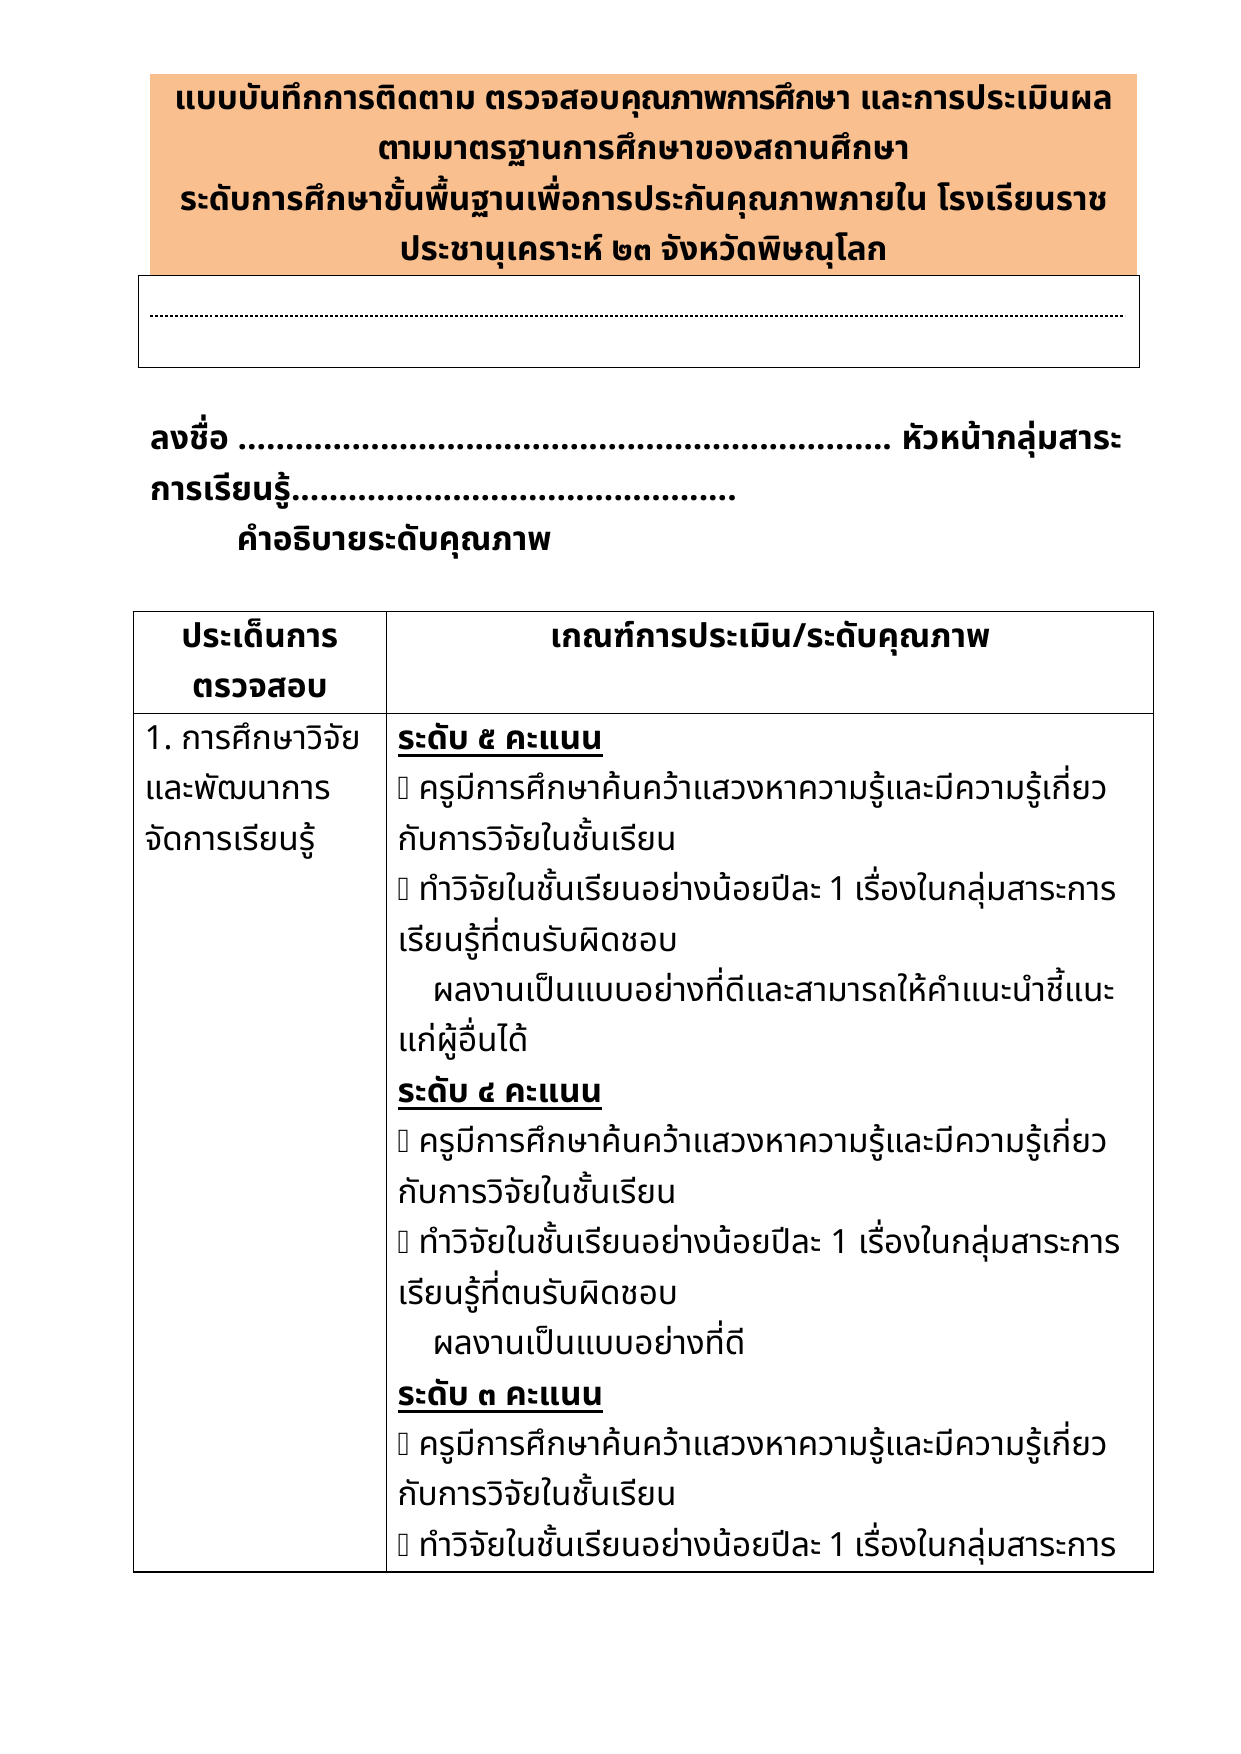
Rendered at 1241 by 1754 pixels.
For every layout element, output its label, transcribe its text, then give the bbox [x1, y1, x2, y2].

text คำอธิบายระดับคุณภาพ [150, 515, 1137, 565]
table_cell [139, 276, 1139, 367]
text ลงชื่อ ..................................................................... หัวหน้ากลุ่มสาระการเรียนรู้............................................... [150, 414, 1137, 515]
table_header ประเด็นการตรวจสอบ [134, 612, 386, 713]
table_header เกณฑ์การประเมิน/ระดับคุณภาพ [387, 612, 1153, 713]
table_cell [387, 714, 1153, 1571]
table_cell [134, 714, 386, 1571]
